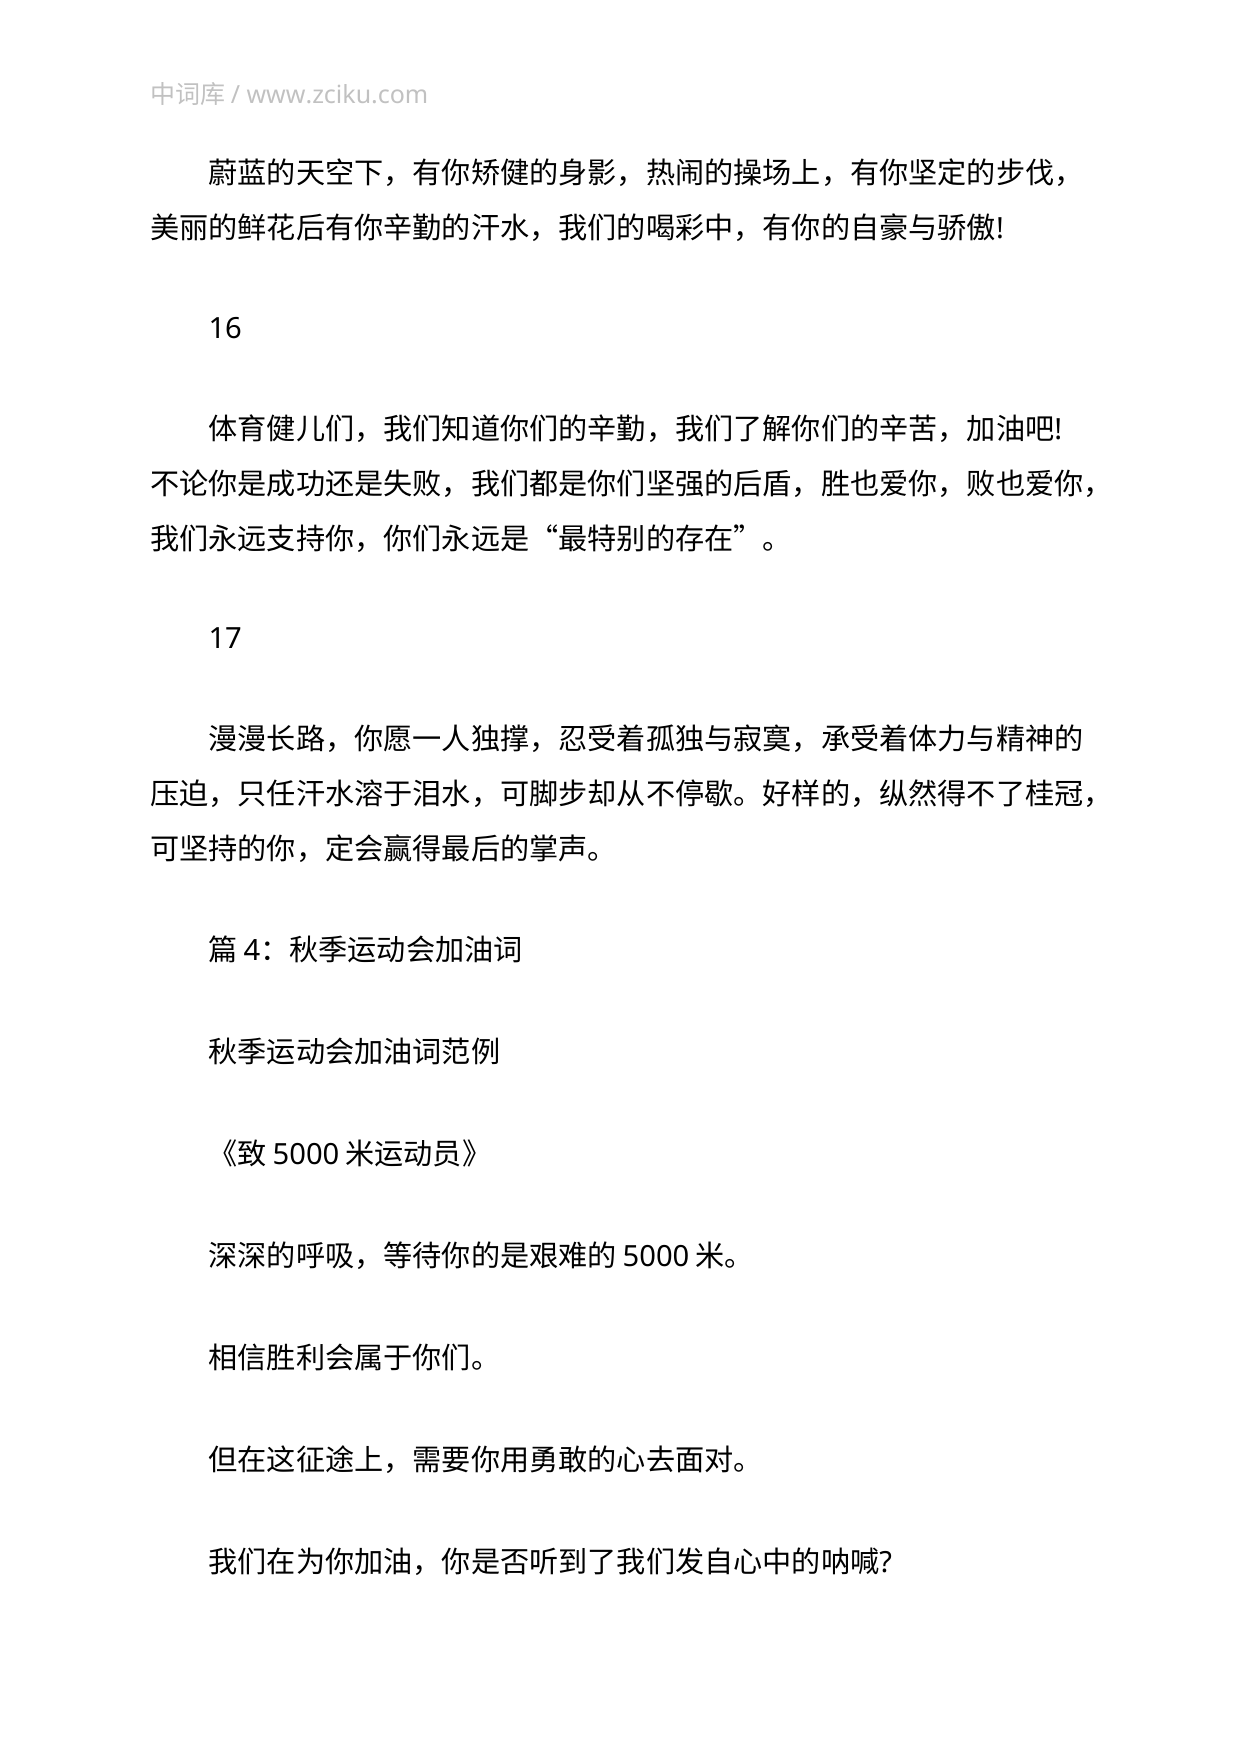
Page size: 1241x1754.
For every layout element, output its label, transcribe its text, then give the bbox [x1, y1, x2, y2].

text 蔚蓝的天空下，有你矫健的身影，热闹的操场上，有你坚定的步伐，美丽的鲜花后有你辛勤的汗水，我们的喝彩中，有你的自豪与骄傲! [150, 150, 1090, 247]
text 秋季运动会加油词范例 [150, 1029, 1090, 1071]
text 但在这征途上，需要你用勇敢的心去面对。 [150, 1436, 1090, 1479]
text 17 [150, 617, 1090, 657]
text 篇4：秋季运动会加油词 [150, 927, 1090, 969]
text 体育健儿们，我们知道你们的辛勤，我们了解你们的辛苦，加油吧!不论你是成功还是失败，我们都是你们坚强的后盾，胜也爱你，败也爱你，我们永远支持你，你们永远是“最特别的存在”。 [150, 405, 1090, 557]
text 相信胜利会属于你们。 [150, 1335, 1090, 1377]
text 深深的呼吸，等待你的是艰难的5000米。 [150, 1233, 1090, 1275]
text 《致5000米运动员》 [150, 1131, 1090, 1173]
text 我们在为你加油，你是否听到了我们发自心中的呐喊? [150, 1538, 1090, 1581]
text 漫漫长路，你愿一人独撑，忍受着孤独与寂寞，承受着体力与精神的压迫，只任汗水溶于泪水，可脚步却从不停歇。好样的，纵然得不了桂冠，可坚持的你，定会赢得最后的掌声。 [150, 715, 1090, 867]
text 16 [150, 307, 1090, 347]
